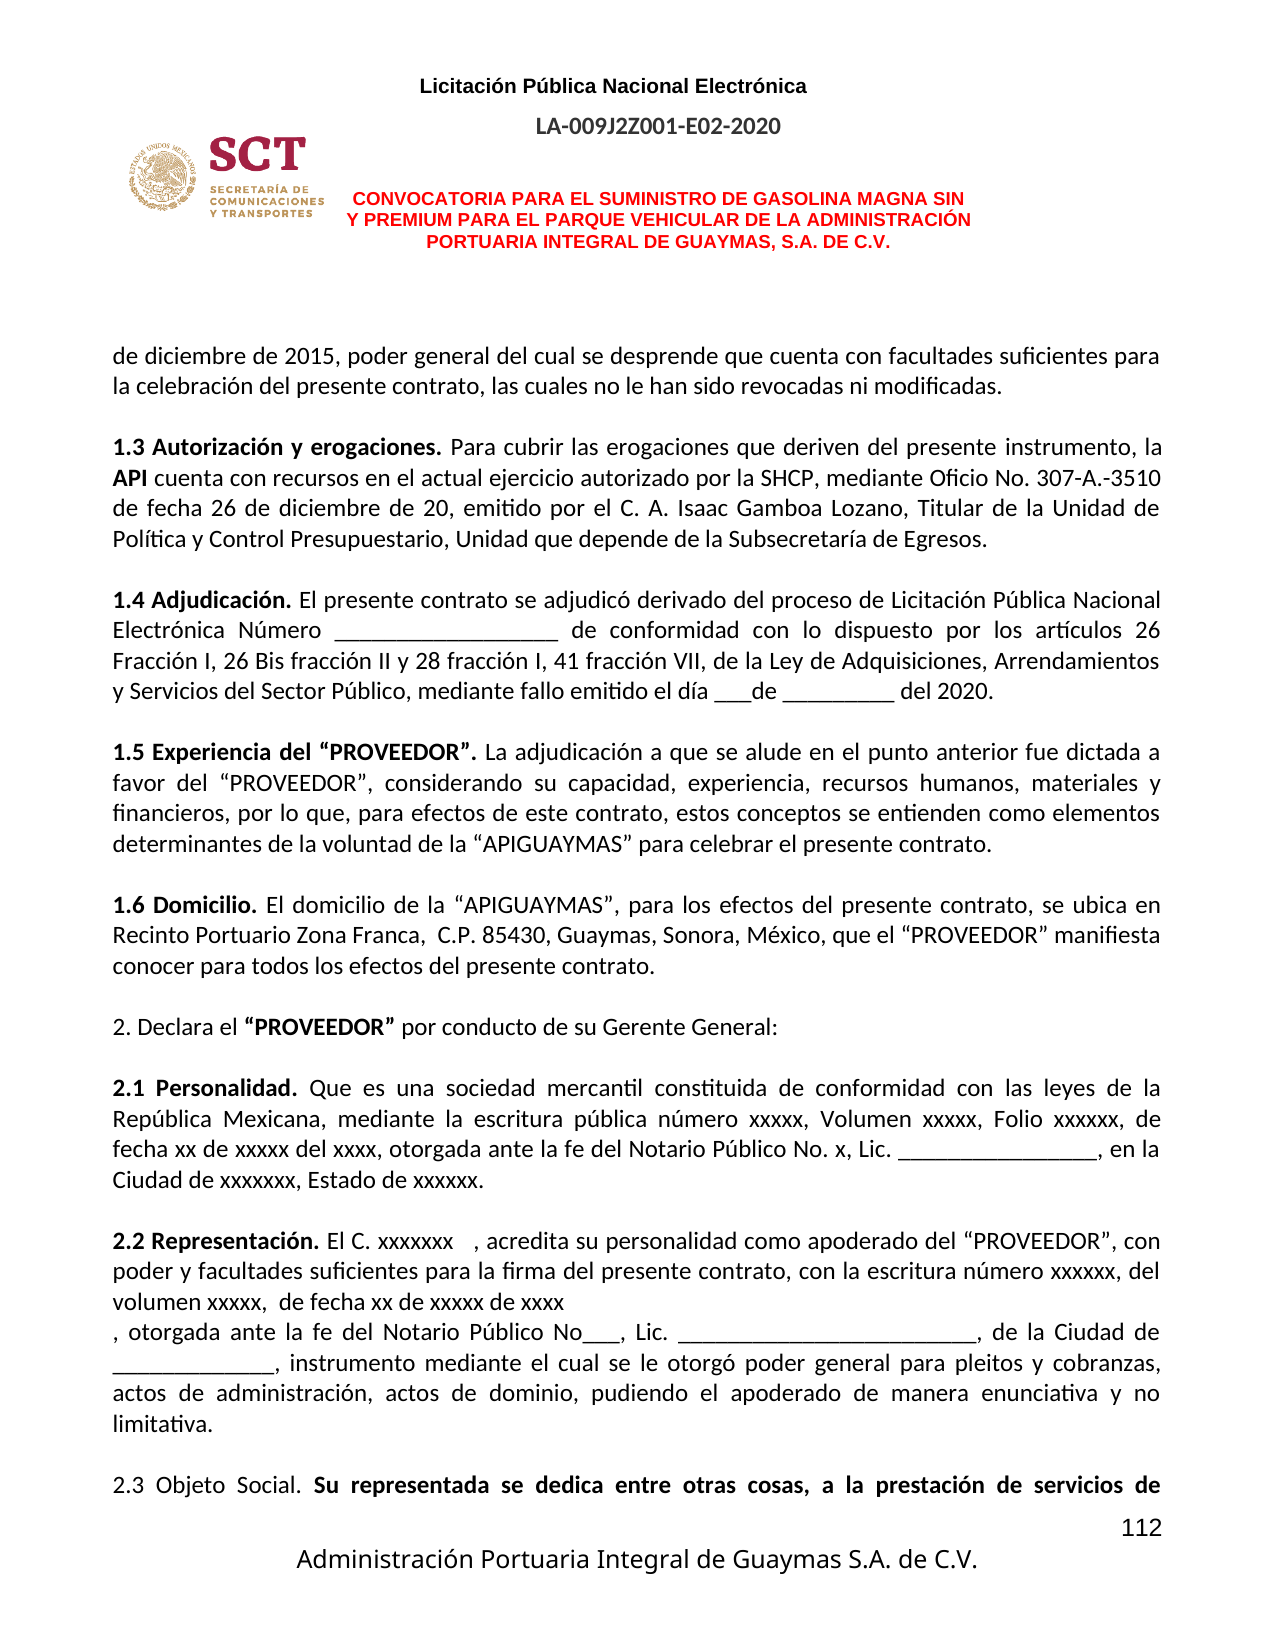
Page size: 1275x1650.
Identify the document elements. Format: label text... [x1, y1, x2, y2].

text 1.3 Autorización y erogaciones. Para cubrir las erogaciones que deriven del presente instrumento, la API cuenta con recursos en el actual ejercicio autorizado por la SHCP, mediante Oficio No. 307-A.-3510 de fecha 26 de diciembre de 20, emitido por el C. A. Isaac Gamboa Lozano, Titular de la Unidad de Política y Control Presupuestario, Unidad que depende de la Subsecretaría de Egresos. [112, 431, 1162, 553]
text 1.5 Experiencia del “PROVEEDOR”. La adjudicación a que se alude en el punto anterior fue dictada a favor del “PROVEEDOR”, considerando su capacidad, experiencia, recursos humanos, materiales y financieros, por lo que, para efectos de este contrato, estos conceptos se entienden como elementos determinantes de la voluntad de la “APIGUAYMAS” para celebrar el presente contrato. [112, 737, 1162, 859]
text 1.6 Domicilio. El domicilio de la “APIGUAYMAS”, para los efectos del presente contrato, se ubica en Recinto Portuario Zona Franca, C.P. 85430, Guaymas, Sonora, México, que el “PROVEEDOR” manifiesta conocer para todos los efectos del presente contrato. [112, 889, 1162, 981]
text 2.1 Personalidad. Que es una sociedad mercantil constituida de conformidad con las leyes de la República Mexicana, mediante la escritura pública número xxxxx, Volumen xxxxx, Folio xxxxxx, de fecha xx de xxxxx del xxxx, otorgada ante la fe del Notario Público No. x, Lic. ________________, en la Ciudad de xxxxxxx, Estado de xxxxxx. [112, 1072, 1162, 1194]
text 1.4 Adjudicación. El presente contrato se adjudicó derivado del proceso de Licitación Pública Nacional Electrónica Número __________________ de conformidad con lo dispuesto por los artículos 26 Fracción I, 26 Bis fracción II y 28 fracción I, 41 fracción VII, de la Ley de Adquisiciones, Arrendamientos y Servicios del Sector Público, mediante fallo emitido el día ___de _________ del 2020. [112, 584, 1162, 706]
picture [123, 127, 329, 224]
text 2.2 Representación. El C. xxxxxxx , acredita su personalidad como apoderado del “PROVEEDOR”, con poder y facultades suficientes para la firma del presente contrato, con la escritura número xxxxxx, del volumen xxxxx, de fecha xx de xxxxx de xxxx [112, 1225, 1162, 1316]
text , otorgada ante la fe del Notario Público No___, Lic. ________________________, de la Ciudad de _____________, instrumento mediante el cual se le otorgó poder general para pleitos y cobranzas, actos de administración, actos de dominio, pudiendo el apoderado de manera enunciativa y no limitativa. [112, 1316, 1162, 1438]
text 2. Declara el “PROVEEDOR” por conducto de su Gerente General: [112, 1011, 1162, 1042]
